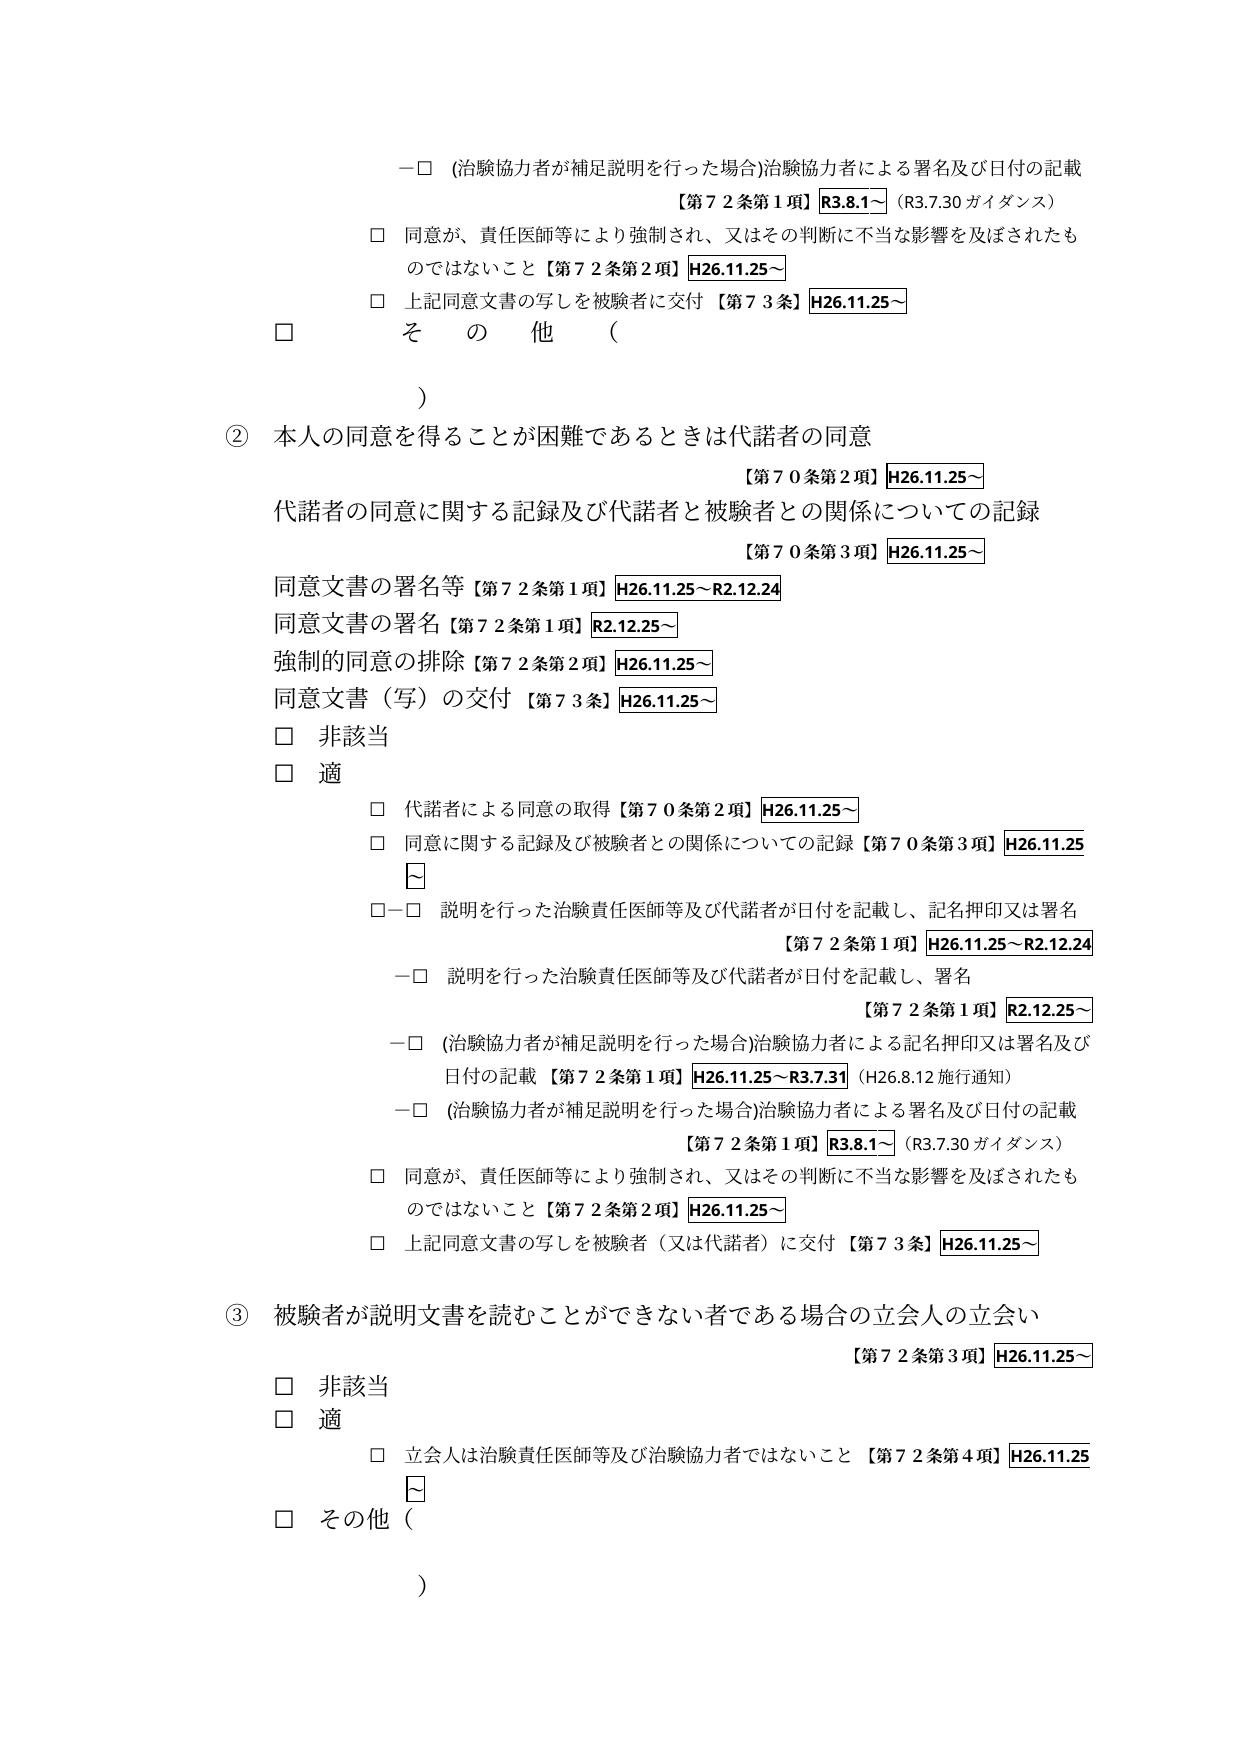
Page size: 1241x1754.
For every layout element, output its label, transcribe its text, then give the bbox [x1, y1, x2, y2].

text 適 [273, 1402, 1092, 1435]
text ② 本人の同意を得ることが困難であるときは代諾者の同意 [177, 414, 1092, 452]
text 強制的同意の排除【第７２条第２項】H26.11.25～ [177, 639, 1092, 677]
text － 説明を行った治験責任医師等及び代諾者が日付を記載し、署名 [177, 956, 1092, 989]
text 上記同意文書の写しを被験者に交付 【第７３条】H26.11.25～ [369, 281, 1092, 314]
text 代諾者の同意に関する記録及び代諾者と被験者との関係についての記録 [177, 489, 1092, 527]
text － (治験協力者が補足説明を行った場合)治験協力者による署名及び日付の記載 [381, 148, 1092, 181]
text 代諾者による同意の取得【第７０条第２項】H26.11.25～ [369, 789, 1092, 823]
text 【第７２条第１項】R2.12.25～ [369, 989, 1092, 1023]
text 上記同意文書の写しを被験者（又は代諾者）に交付 【第７３条】H26.11.25～ [369, 1223, 1092, 1256]
text ③ 被験者が説明文書を読むことができない者である場合の立会人の立会い [177, 1293, 1092, 1331]
text 同意が、責任医師等により強制され、又はその判断に不当な影響を及ぼされたものではないこと【第７２条第２項】H26.11.25～ [369, 1156, 1092, 1223]
text 【第７２条第３項】H26.11.25～ [177, 1331, 1092, 1368]
text 立会人は治験責任医師等及び治験協力者ではないこと 【第７２条第４項】H26.11.25～ [369, 1435, 1092, 1502]
text 【第７２条第１項】R3.8.1～（R3.7.30ガイダンス） [677, 1123, 1092, 1156]
text 【第７０条第３項】H26.11.25～ [177, 527, 1092, 564]
text 【第７２条第１項】H26.11.25～R2.12.24 [369, 923, 1092, 956]
text 非該当 [273, 1368, 1092, 1402]
text 【第７２条第１項】R3.8.1～（R3.7.30ガイダンス） [620, 181, 1092, 214]
text 同意に関する記録及び被験者との関係についての記録【第７０条第３項】H26.11.25～ [369, 823, 1092, 889]
text 同意が、責任医師等により強制され、又はその判断に不当な影響を及ぼされたものではないこと【第７２条第２項】H26.11.25～ [369, 214, 1092, 281]
text その他（ ） [273, 1502, 1092, 1602]
text 適 [177, 752, 1092, 789]
text 同意文書の署名等【第７２条第１項】H26.11.25～R2.12.24 [177, 564, 1092, 602]
text － (治験協力者が補足説明を行った場合)治験協力者による記名押印又は署名及び日付の記載 【第７２条第１項】H26.11.25～R3.7.31（H26.8.12施行通知） [369, 1023, 1092, 1089]
text － 説明を行った治験責任医師等及び代諾者が日付を記載し、記名押印又は署名 [369, 889, 1092, 923]
text 【第７０条第２項】H26.11.25～ [177, 452, 1092, 489]
text 同意文書の署名【第７２条第１項】R2.12.25～ [177, 602, 1092, 639]
text その他（ ） [273, 314, 1092, 414]
text 非該当 [177, 714, 1092, 752]
text － (治験協力者が補足説明を行った場合)治験協力者による署名及び日付の記載 [393, 1089, 1092, 1123]
text 同意文書（写）の交付 【第７３条】H26.11.25～ [177, 677, 1092, 714]
